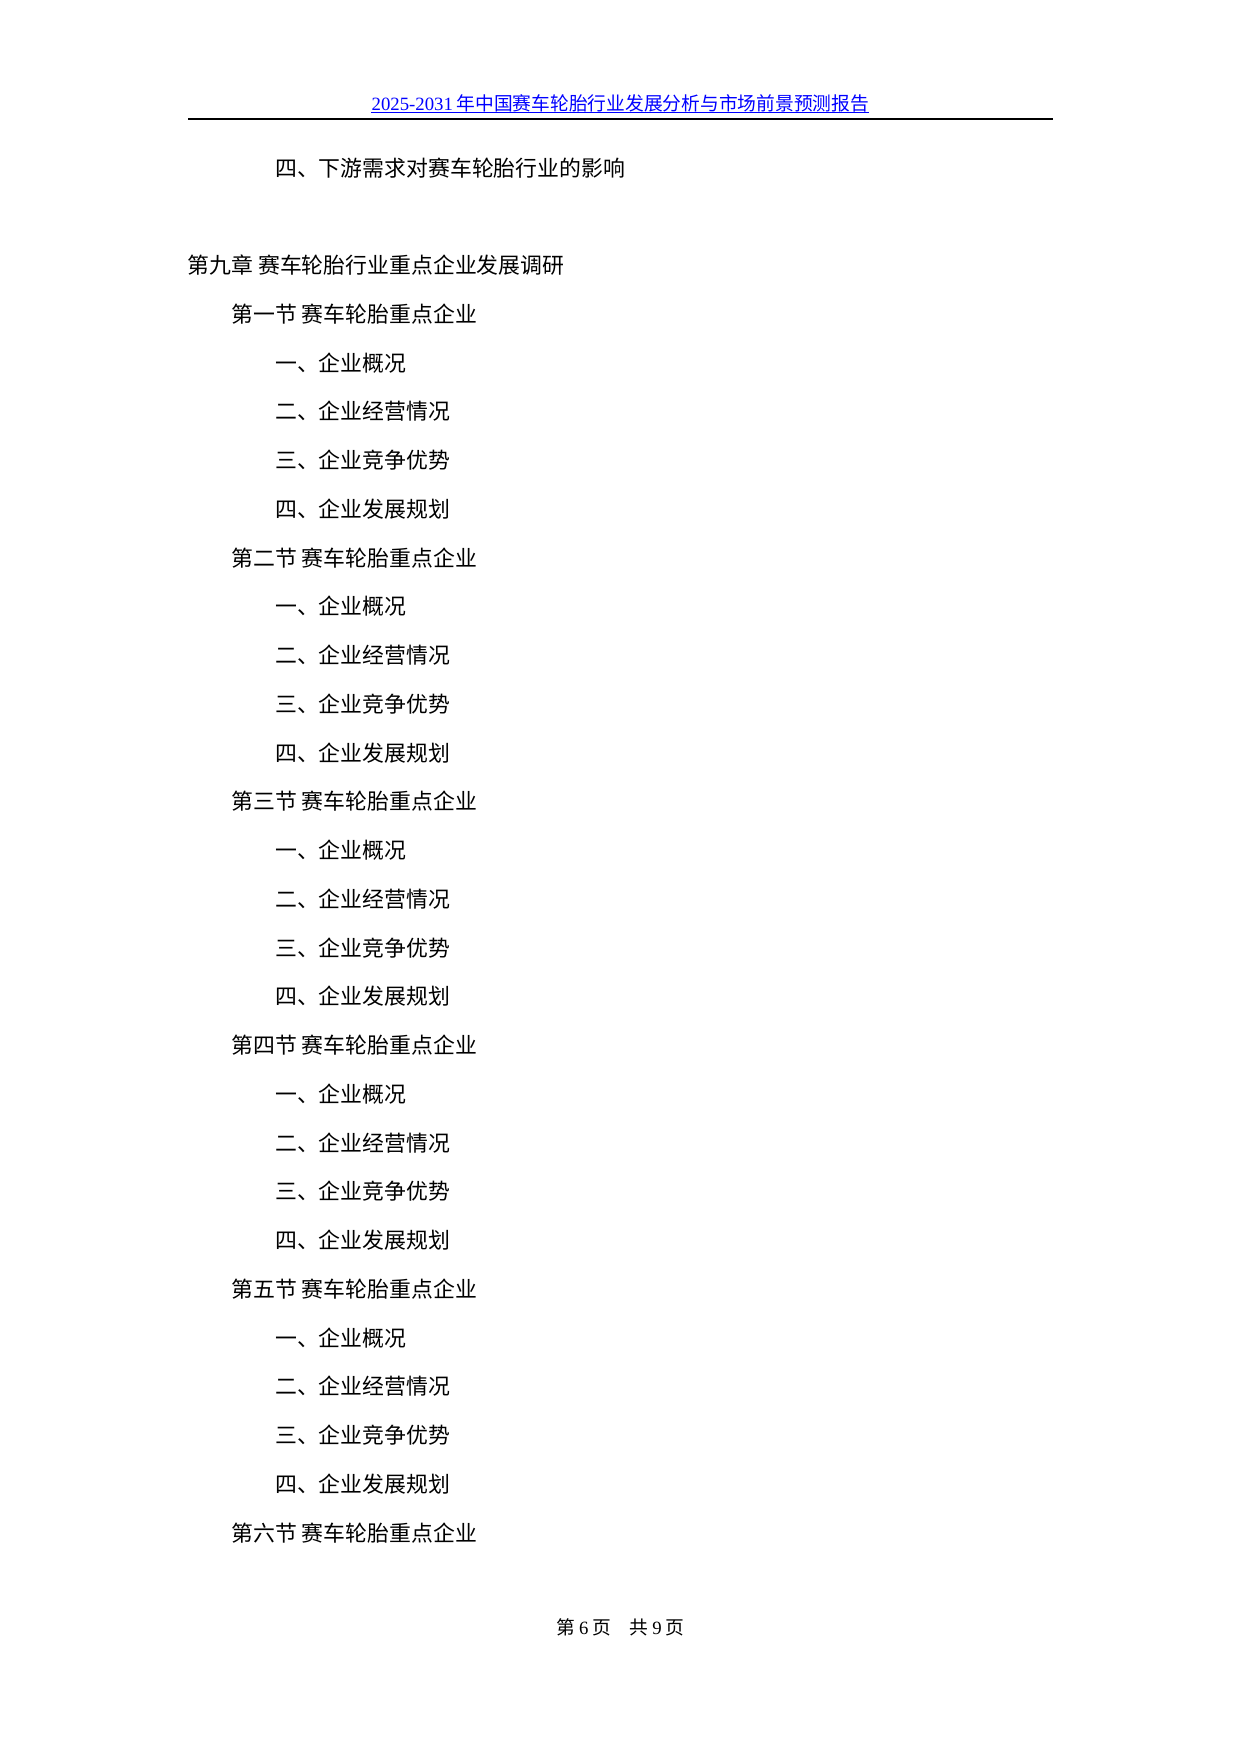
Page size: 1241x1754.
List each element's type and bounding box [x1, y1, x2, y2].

text [187, 150, 1053, 1548]
